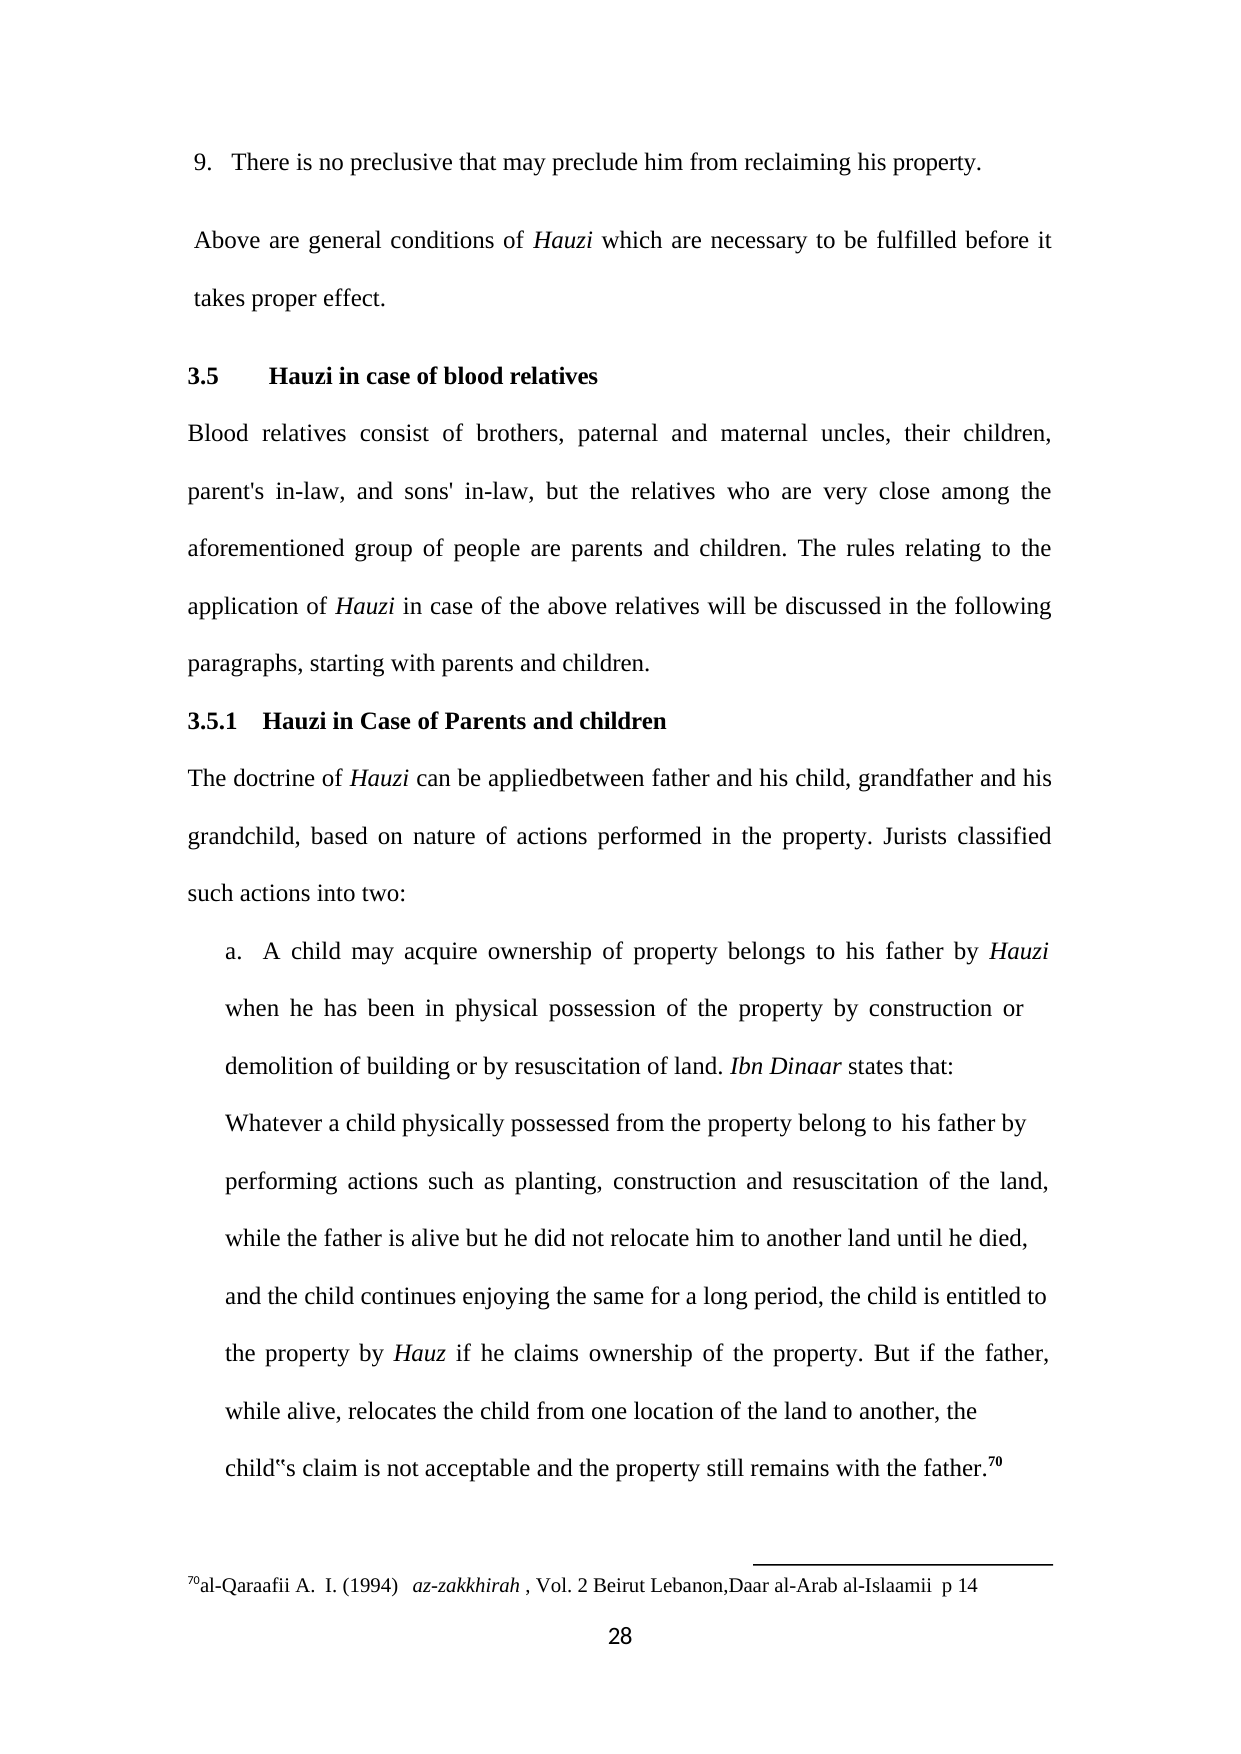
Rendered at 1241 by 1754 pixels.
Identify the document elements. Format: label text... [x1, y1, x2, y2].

text Blood relatives consist of brothers, paternal and maternal uncles, their children, parent's in-law, and sons' in-law, but the relatives who are very close among the aforementioned group of people are parents and children. The rules relating to the application of Hauzi in case of the above relatives will be discussed in the following paragraphs, starting with parents and children. [187, 418, 1053, 677]
text The doctrine of Hauzi can be appliedbetween father and his child, grandfather and his grandchild, based on nature of actions performed in the property. Jurists classified such actions into two: [187, 763, 1052, 907]
text 70al-Qaraafii A. I. (1994) az-zakkhirah , Vol. 2 Beirut Lebanon,Daar al-Arab al-Islaamii p 14 [187, 1572, 1080, 1598]
list A child may acquire ownership of property belongs to his father by Hauzi when he has been in physical possession of the property by construction or demolition of building or by resuscitation of land. Ibn Dinaar states that: Whatever a child physically possessed from the property belong to his father by performing actions such as planting, construction and resuscitation of the land, while the father is alive but he did not relocate him to another land until he died, and the child continues enjoying the same for a long period, the child is entitled to the property by Hauz if he claims ownership of the property. But if the father, while alive, relocates the child from one location of the land to another, the child‟s claim is not acceptable and the property still remains with the father.70 [225, 936, 1053, 1482]
text Above are general conditions of Hauzi which are necessary to be fulfilled before it takes proper effect. [194, 226, 1053, 312]
list There is no preclusive that may preclude him from reclaiming his property. [194, 147, 1080, 176]
subtitle Hauzi in Case of Parents and children [187, 706, 1080, 735]
subtitle Hauzi in case of blood relatives [187, 361, 1080, 390]
